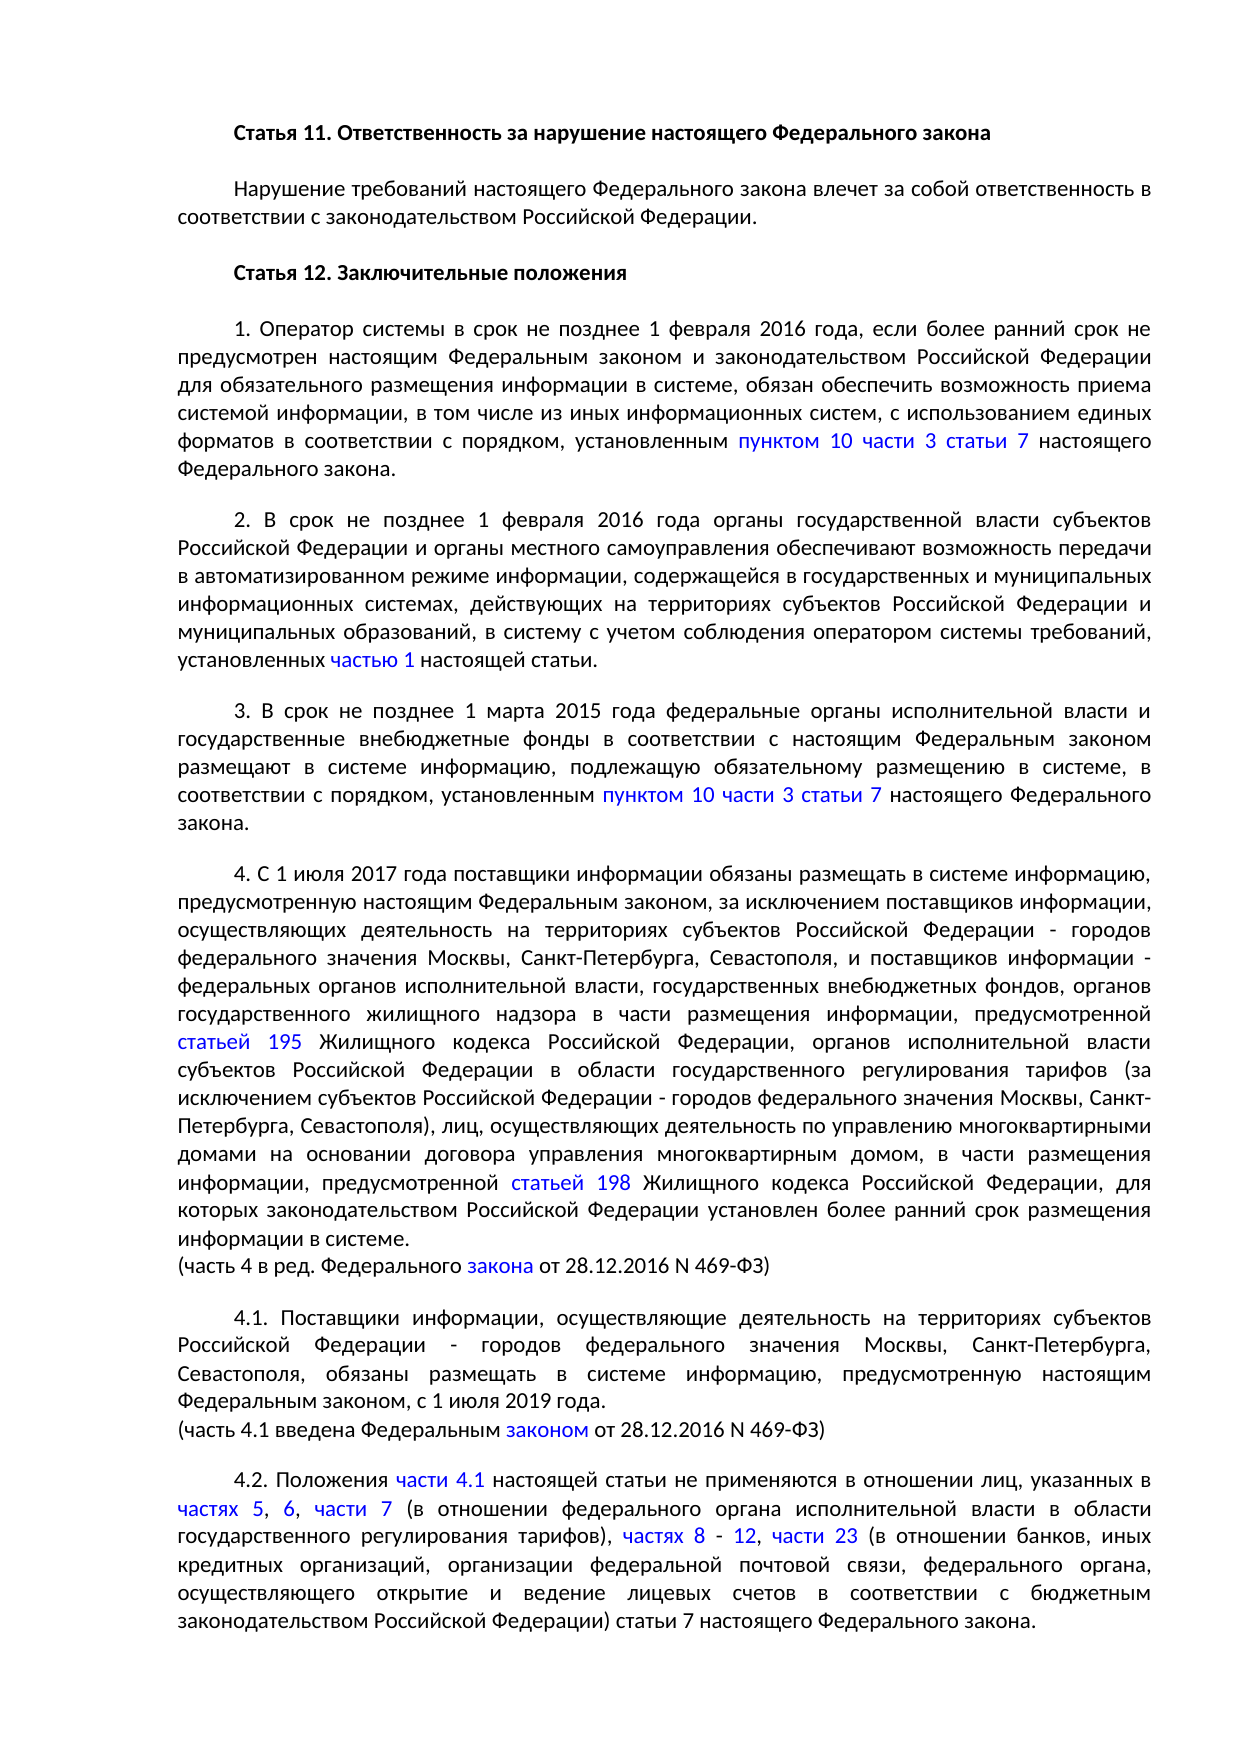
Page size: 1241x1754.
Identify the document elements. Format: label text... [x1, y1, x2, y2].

text Нарушение требований настоящего Федерального закона влечет за собой ответственность в соответствии с законодательством Российской Федерации. [177, 174, 1152, 230]
text 4.2. Положения части 4.1 настоящей статьи не применяются в отношении лиц, указанных в частях 5, 6, части 7 (в отношении федерального органа исполнительной власти в области государственного регулирования тарифов), частях 8 - 12, части 23 (в отношении банков, иных кредитных организаций, организации федеральной почтовой связи, федерального органа, осуществляющего открытие и ведение лицевых счетов в соответствии с бюджетным законодательством Российской Федерации) статьи 7 настоящего Федерального закона. [177, 1466, 1152, 1634]
text 4.1. Поставщики информации, осуществляющие деятельность на территориях субъектов Российской Федерации - городов федерального значения Москвы, Санкт-Петербурга, Севастополя, обязаны размещать в системе информацию, предусмотренную настоящим Федеральным законом, с 1 июля 2019 года. [177, 1303, 1152, 1415]
text (часть 4.1 введена Федеральным законом от 28.12.2016 N 469-ФЗ) [177, 1415, 1152, 1443]
text 4. С 1 июля 2017 года поставщики информации обязаны размещать в системе информацию, предусмотренную настоящим Федеральным законом, за исключением поставщиков информации, осуществляющих деятельность на территориях субъектов Российской Федерации - городов федерального значения Москвы, Санкт-Петербурга, Севастополя, и поставщиков информации - федеральных органов исполнительной власти, государственных внебюджетных фондов, органов государственного жилищного надзора в части размещения информации, предусмотренной статьей 195 Жилищного кодекса Российской Федерации, органов исполнительной власти субъектов Российской Федерации в области государственного регулирования тарифов (за исключением субъектов Российской Федерации - городов федерального значения Москвы, Санкт-Петербурга, Севастополя), лиц, осуществляющих деятельность по управлению многоквартирными домами на основании договора управления многоквартирным домом, в части размещения информации, предусмотренной статьей 198 Жилищного кодекса Российской Федерации, для которых законодательством Российской Федерации установлен более ранний срок размещения информации в системе. [177, 859, 1152, 1252]
text 3. В срок не позднее 1 марта 2015 года федеральные органы исполнительной власти и государственные внебюджетные фонды в соответствии с настоящим Федеральным законом размещают в системе информацию, подлежащую обязательному размещению в системе, в соответствии с порядком, установленным пунктом 10 части 3 статьи 7 настоящего Федерального закона. [177, 696, 1152, 836]
title Статья 11. Ответственность за нарушение настоящего Федерального закона [177, 118, 1152, 146]
text (часть 4 в ред. Федерального закона от 28.12.2016 N 469-ФЗ) [177, 1252, 1152, 1280]
title Статья 12. Заключительные положения [177, 258, 1152, 286]
text 2. В срок не позднее 1 февраля 2016 года органы государственной власти субъектов Российской Федерации и органы местного самоуправления обеспечивают возможность передачи в автоматизированном режиме информации, содержащейся в государственных и муниципальных информационных системах, действующих на территориях субъектов Российской Федерации и муниципальных образований, в систему с учетом соблюдения оператором системы требований, установленных частью 1 настоящей статьи. [177, 505, 1152, 673]
text 1. Оператор системы в срок не позднее 1 февраля 2016 года, если более ранний срок не предусмотрен настоящим Федеральным законом и законодательством Российской Федерации для обязательного размещения информации в системе, обязан обеспечить возможность приема системой информации, в том числе из иных информационных систем, с использованием единых форматов в соответствии с порядком, установленным пунктом 10 части 3 статьи 7 настоящего Федерального закона. [177, 314, 1152, 482]
